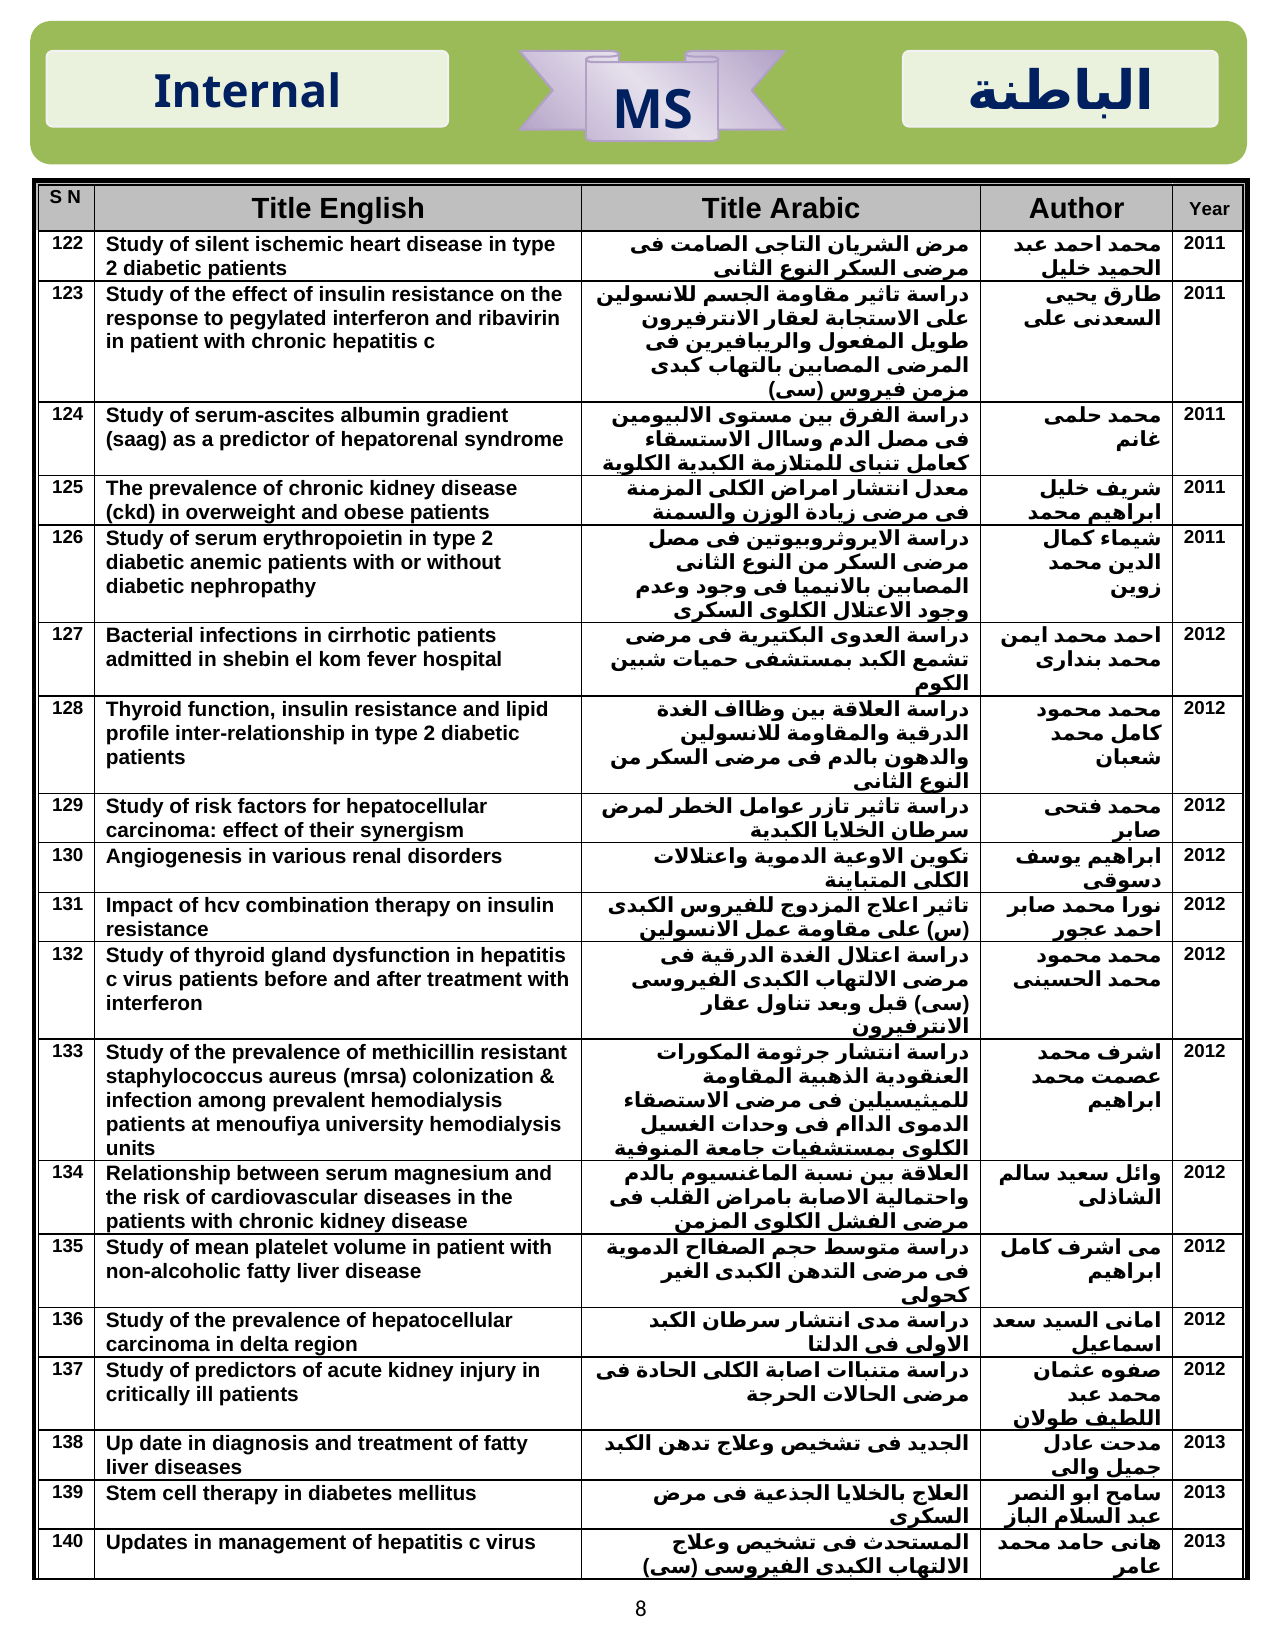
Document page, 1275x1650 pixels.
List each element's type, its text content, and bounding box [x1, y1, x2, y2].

table_cell شريف خليل ابراهيم محمد [981, 476, 1172, 524]
table_cell The prevalence of chronic kidney disease (ckd) in overweight and obese patients [95, 476, 581, 524]
table_cell 130 [39, 843, 94, 891]
table_cell Study of the prevalence of methicillin resistant staphylococcus aureus (mrsa) colonization & infection among prevalent hemodialysis patients at menoufiya university hemodialysis units [95, 1040, 581, 1159]
table_cell محمد محمود كامل محمد شعبان [981, 697, 1172, 792]
table_cell 2012 [1173, 1040, 1242, 1159]
table_cell معدل انتشار امراض الكلى المزمنة فى مرضى زيادة الوزن والسمنة [582, 476, 980, 524]
table_cell 2012 [1173, 1308, 1242, 1356]
table_cell Study of serum erythropoietin in type 2 diabetic anemic patients with or without diabetic nephropathy [95, 526, 581, 622]
table_cell 131 [39, 893, 94, 941]
table_cell 133 [39, 1040, 94, 1159]
table_cell محمد فتحى صابر [981, 794, 1172, 842]
table_cell Study of silent ischemic heart disease in type 2 diabetic patients [95, 232, 581, 280]
table_cell محمد احمد عبد الحميد خليل [981, 232, 1172, 280]
table_cell 2012 [1173, 1161, 1242, 1233]
table_cell 2012 [1173, 942, 1242, 1038]
table_cell احمد محمد ايمن محمد بندارى [981, 623, 1172, 695]
table_cell 2012 [1173, 697, 1242, 792]
table_cell 2011 [1173, 526, 1242, 622]
table_cell Study of risk factors for hepatocellular carcinoma: effect of their synergism [95, 794, 581, 842]
table_cell Study of serum-ascites albumin gradient (saag) as a predictor of hepatorenal syndrome [95, 403, 581, 475]
table_cell 128 [39, 697, 94, 792]
table_cell 126 [39, 526, 94, 622]
table_cell Study of the prevalence of hepatocellular carcinoma in delta region [95, 1308, 581, 1356]
table_cell محمد حلمى غانم [981, 403, 1172, 475]
table_cell وائل سعيد سالم الشاذلى [981, 1161, 1172, 1233]
table_cell 2012 [1173, 794, 1242, 842]
table_header Title Arabic [582, 186, 980, 230]
table_cell الجديد فى تشخيص وعلاج تدهن الكبد [582, 1431, 980, 1479]
table_cell 2012 [1173, 893, 1242, 941]
table_cell دراسة تاثير تازر عوامل الخطر لمرض سرطان الخلايا الكبدية [582, 794, 980, 842]
table_cell 2012 [1173, 843, 1242, 891]
table_cell 2011 [1173, 232, 1242, 280]
table_cell Impact of hcv combination therapy on insulin resistance [95, 893, 581, 941]
table_cell طارق يحيى السعدنى على [981, 282, 1172, 401]
table_cell دراسة اعتلال الغدة الدرقية فى مرضى الالتهاب الكبدى الفيروسى (سى) قبل وبعد تناول عقار الانترفيرون [582, 942, 980, 1038]
table_header S N [39, 186, 94, 230]
table_cell 140 [39, 1530, 94, 1578]
table_cell 138 [39, 1431, 94, 1479]
table_cell 2012 [1173, 623, 1242, 695]
table_cell 139 [39, 1481, 94, 1528]
table_header Author [981, 186, 1172, 230]
table_cell 123 [39, 282, 94, 401]
table_cell العلاج بالخلايا الجذعية فى مرض السكرى [582, 1481, 980, 1528]
table_cell 2011 [1173, 476, 1242, 524]
table_cell تاثير اعلاج المزدوج للفيروس الكبدى (س) على مقاومة عمل الانسولين [582, 893, 980, 941]
table_cell 136 [39, 1308, 94, 1356]
table_cell اشرف محمد عصمت محمد ابراهيم [981, 1040, 1172, 1159]
table_cell 2012 [1173, 1358, 1242, 1429]
table_cell دراسة انتشار جرثومة المكورات العنقودية الذهبية المقاومة للميثيسيلين فى مرضى الاستصقاء الدموى الداام فى وحدات الغسيل الكلوى بمستشفيات جامعة المنوفية [582, 1040, 980, 1159]
table_cell 2011 [1173, 282, 1242, 401]
table_cell دراسة العدوى البكتيرية فى مرضى تشمع الكبد بمستشفى حميات شبين الكوم [582, 623, 980, 695]
table_cell شيماء كمال الدين محمد زوين [981, 526, 1172, 622]
table_cell Bacterial infections in cirrhotic patients admitted in shebin el kom fever hospital [95, 623, 581, 695]
table_cell Thyroid function, insulin resistance and lipid profile inter-relationship in type 2 diabetic patients [95, 697, 581, 792]
table_cell 122 [39, 232, 94, 280]
table_cell مى اشرف كامل ابراهيم [981, 1235, 1172, 1306]
table_cell 127 [39, 623, 94, 695]
table_cell Study of mean platelet volume in patient with non-alcoholic fatty liver disease [95, 1235, 581, 1306]
table_cell صفوه عثمان محمد عبد اللطيف طولان [981, 1358, 1172, 1429]
table_cell Updates in management of hepatitis c virus [95, 1530, 581, 1578]
table_cell المستحدث فى تشخيص وعلاج الالتهاب الكبدى الفيروسى (سى) [582, 1530, 980, 1578]
table_cell تكوين الاوعية الدموية واعتلالات الكلى المتباينة [582, 843, 980, 891]
table_cell 129 [39, 794, 94, 842]
table_cell 2013 [1173, 1431, 1242, 1479]
table_cell محمد محمود محمد الحسينى [981, 942, 1172, 1038]
table_cell Stem cell therapy in diabetes mellitus [95, 1481, 581, 1528]
table_cell 124 [39, 403, 94, 475]
table_cell دراسة متنباات اصابة الكلى الحادة فى مرضى الحالات الحرجة [582, 1358, 980, 1429]
table_cell امانى السيد سعد اسماعيل [981, 1308, 1172, 1356]
table_cell سامح ابو النصر عبد السلام الباز [981, 1481, 1172, 1528]
table_cell Angiogenesis in various renal disorders [95, 843, 581, 891]
table_cell 137 [39, 1358, 94, 1429]
table_header Year [1173, 186, 1242, 230]
table_cell هانى حامد محمد عامر [981, 1530, 1172, 1578]
table_cell 2012 [1173, 1235, 1242, 1306]
table_cell 2011 [1173, 403, 1242, 475]
table_cell دراسة متوسط حجم الصفااح الدموية فى مرضى التدهن الكبدى الغير كحولى [582, 1235, 980, 1306]
table_cell 125 [39, 476, 94, 524]
table_cell 135 [39, 1235, 94, 1306]
table_cell Up date in diagnosis and treatment of fatty liver diseases [95, 1431, 581, 1479]
table_header Title English [95, 186, 581, 230]
table_cell دراسة العلاقة بين وظااف الغدة الدرقية والمقاومة للانسولين والدهون بالدم فى مرضى السكر من النوع الثانى [582, 697, 980, 792]
table_cell نورا محمد صابر احمد عجور [981, 893, 1172, 941]
table_cell 2013 [1173, 1481, 1242, 1528]
table_cell دراسة الفرق بين مستوى الالبيومين فى مصل الدم وساال الاستسقاء كعامل تنباى للمتلازمة الكبدية الكلوية [582, 403, 980, 475]
table_cell 2013 [1173, 1530, 1242, 1578]
table_cell العلاقة بين نسبة الماغنسيوم بالدم واحتمالية الاصابة بامراض القلب فى مرضى الفشل الكلوى المزمن [582, 1161, 980, 1233]
table_cell Relationship between serum magnesium and the risk of cardiovascular diseases in the patients with chronic kidney disease [95, 1161, 581, 1233]
table_cell Study of predictors of acute kidney injury in critically ill patients [95, 1358, 581, 1429]
table_cell مدحت عادل جميل والى [981, 1431, 1172, 1479]
table_cell Study of the effect of insulin resistance on the response to pegylated interferon and ribavirin in patient with chronic hepatitis c [95, 282, 581, 401]
table_cell دراسة مدى انتشار سرطان الكبد الاولى فى الدلتا [582, 1308, 980, 1356]
table_cell دراسة الايروثروبيوتين فى مصل مرضى السكر من النوع الثانى المصابين بالانيميا فى وجود وعدم وجود الاعتلال الكلوى السكرى [582, 526, 980, 622]
table_cell 132 [39, 942, 94, 1038]
table_cell Study of thyroid gland dysfunction in hepatitis c virus patients before and after treatment with interferon [95, 942, 581, 1038]
table_cell دراسة تاثير مقاومة الجسم للانسولين على الاستجابة لعقار الانترفيرون طويل المفعول والريبافيرين فى المرضى المصابين بالتهاب كبدى مزمن فيروس (سى) [582, 282, 980, 401]
table_cell مرض الشريان التاجى الصامت فى مرضى السكر النوع الثانى [582, 232, 980, 280]
table_cell ابراهيم يوسف دسوقى [981, 843, 1172, 891]
table_cell 134 [39, 1161, 94, 1233]
